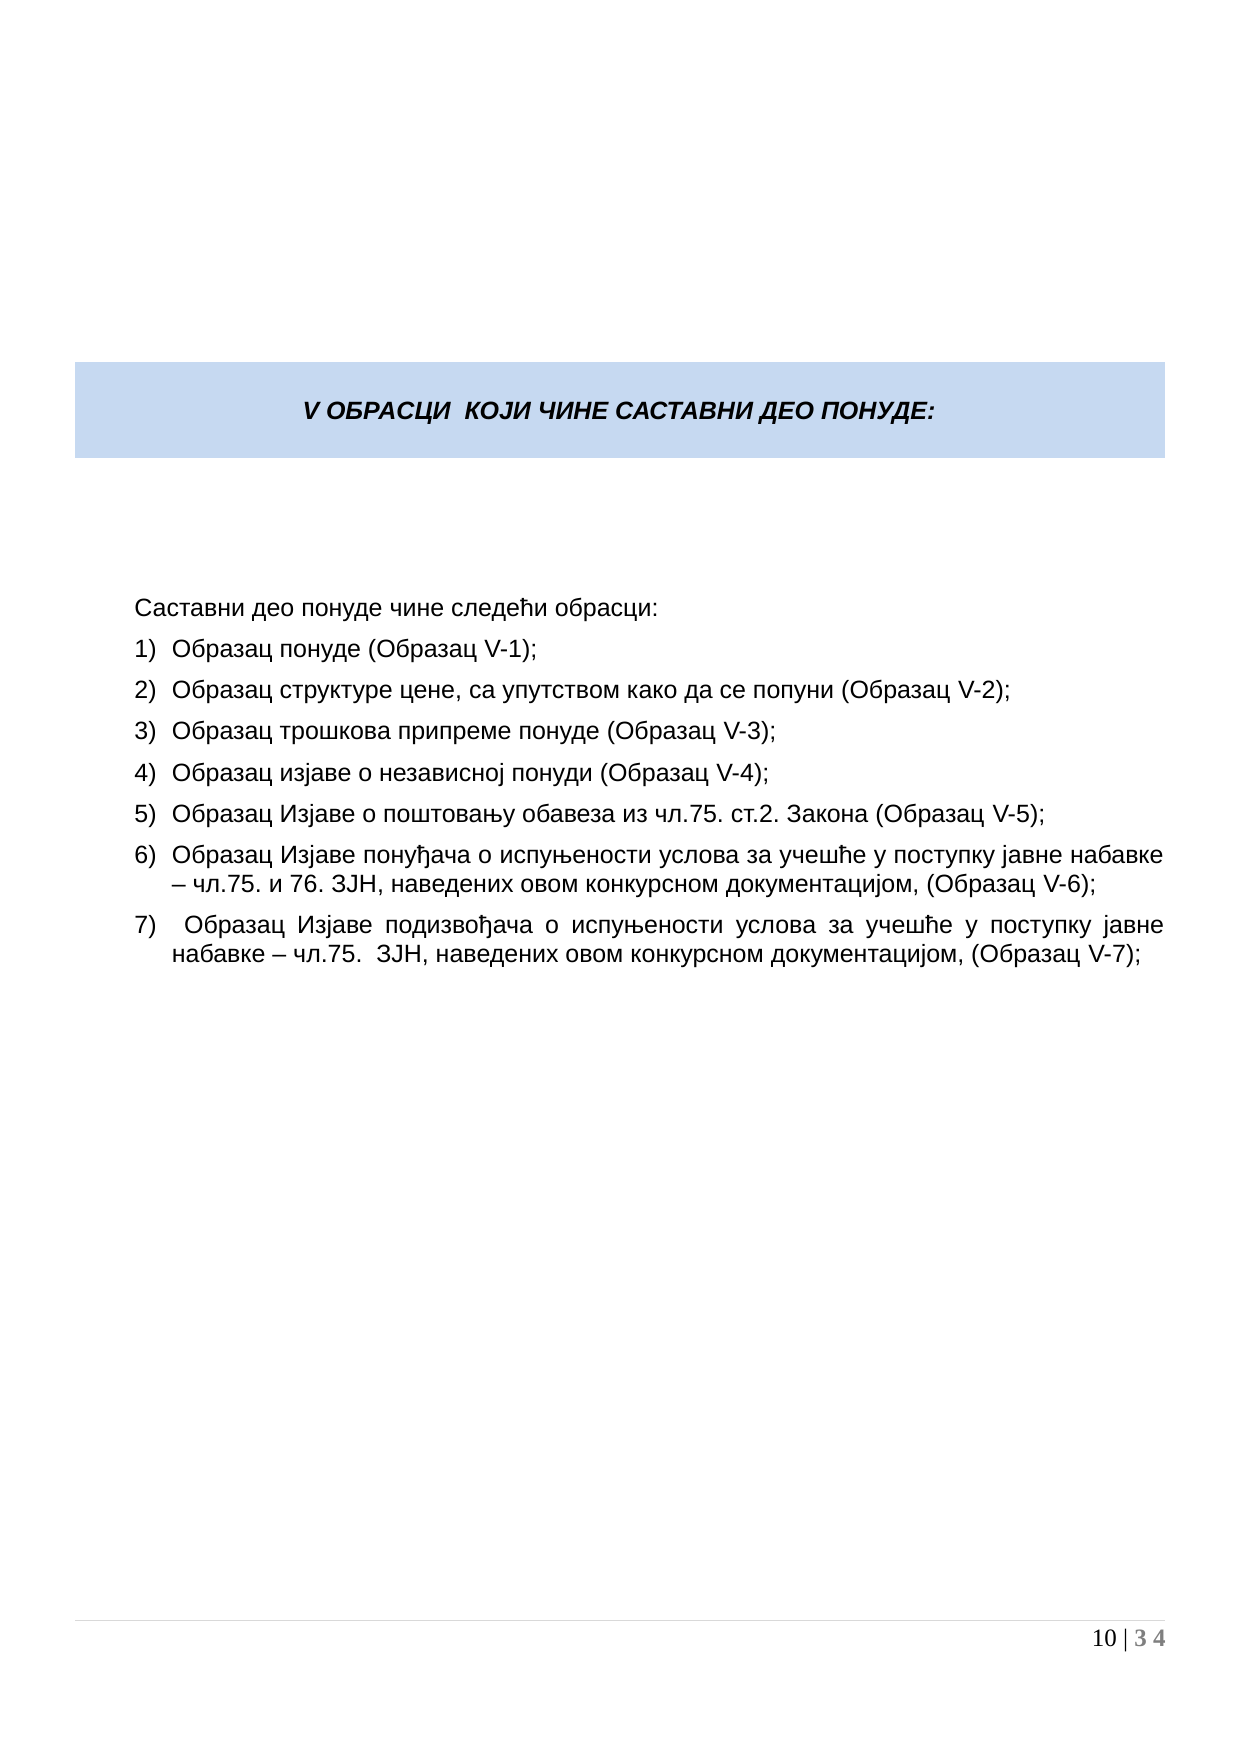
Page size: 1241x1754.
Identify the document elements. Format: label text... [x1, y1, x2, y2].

list Образац трошкова припреме понуде (Образац V-3); [134, 716, 1165, 745]
list Образац структуре цене, са упутством како да се попуни (Образац V-2); [134, 675, 1165, 704]
text V ОБРАСЦИ КОЈИ ЧИНЕ САСТАВНИ ДЕО ПОНУДЕ: [75, 396, 1165, 425]
list Образац Изјаве понуђача о испуњености услова за учешће у поступку јавне набавке – чл.75. и 76. ЗЈН, наведених овом конкурсном документацијом, (Образац V-6); [134, 840, 1165, 897]
list Образац изјаве о независној понуди (Образац V-4); [134, 757, 1165, 786]
list Образац понуде (Образац V-1); [134, 634, 1165, 662]
text Саставни део понуде чине следећи обрасци: [134, 592, 1165, 621]
list Образац Изјаве о поштовању обавеза из чл.75. ст.2. Закона (Образац V-5); [134, 799, 1165, 827]
list Образац Изјаве подизвођача о испуњености услова за учешће у поступку јавне набавке – чл.75. ЗЈН, наведених овом конкурсном документацијом, (Образац V-7); [134, 910, 1165, 967]
